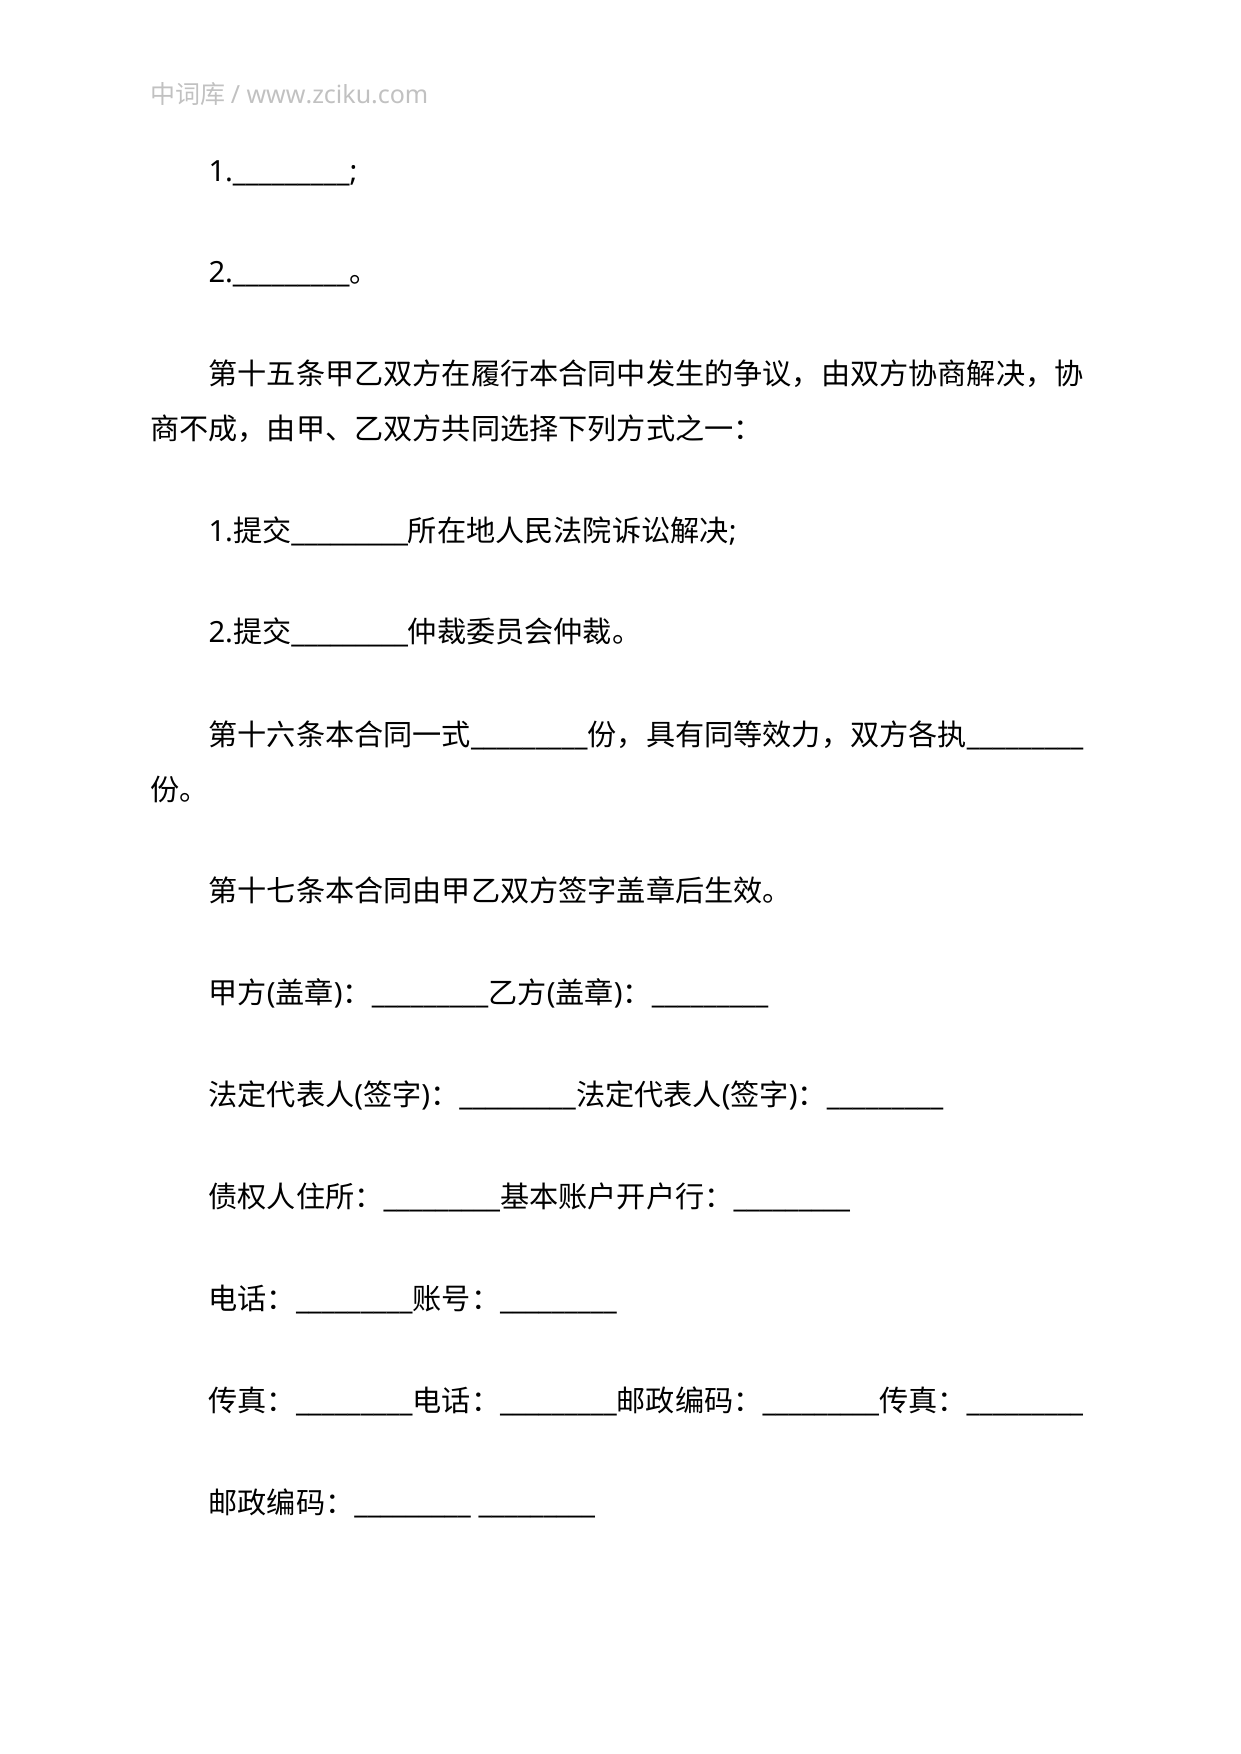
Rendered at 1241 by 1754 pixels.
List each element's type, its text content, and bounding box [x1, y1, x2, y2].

text 债权人住所：_________基本账户开户行：_________ [150, 1173, 1090, 1216]
text 甲方(盖章)：_________乙方(盖章)：_________ [150, 969, 1090, 1012]
text 电话：_________账号：_________ [150, 1276, 1090, 1318]
text 第十七条本合同由甲乙双方签字盖章后生效。 [150, 868, 1090, 910]
text 2.提交_________仲裁委员会仲裁。 [150, 609, 1090, 651]
text 2._________。 [150, 248, 1090, 291]
text 第十六条本合同一式_________份，具有同等效力，双方各执_________份。 [150, 711, 1090, 808]
text 法定代表人(签字)：_________法定代表人(签字)：_________ [150, 1072, 1090, 1114]
text 1._________; [150, 150, 1090, 190]
text 邮政编码：_________ _________ [150, 1479, 1090, 1522]
text 1.提交_________所在地人民法院诉讼解决; [150, 507, 1090, 549]
text 第十五条甲乙双方在履行本合同中发生的争议，由双方协商解决，协商不成，由甲、乙双方共同选择下列方式之一： [150, 350, 1090, 448]
text 传真：_________电话：_________邮政编码：_________传真：_________ [150, 1377, 1090, 1420]
